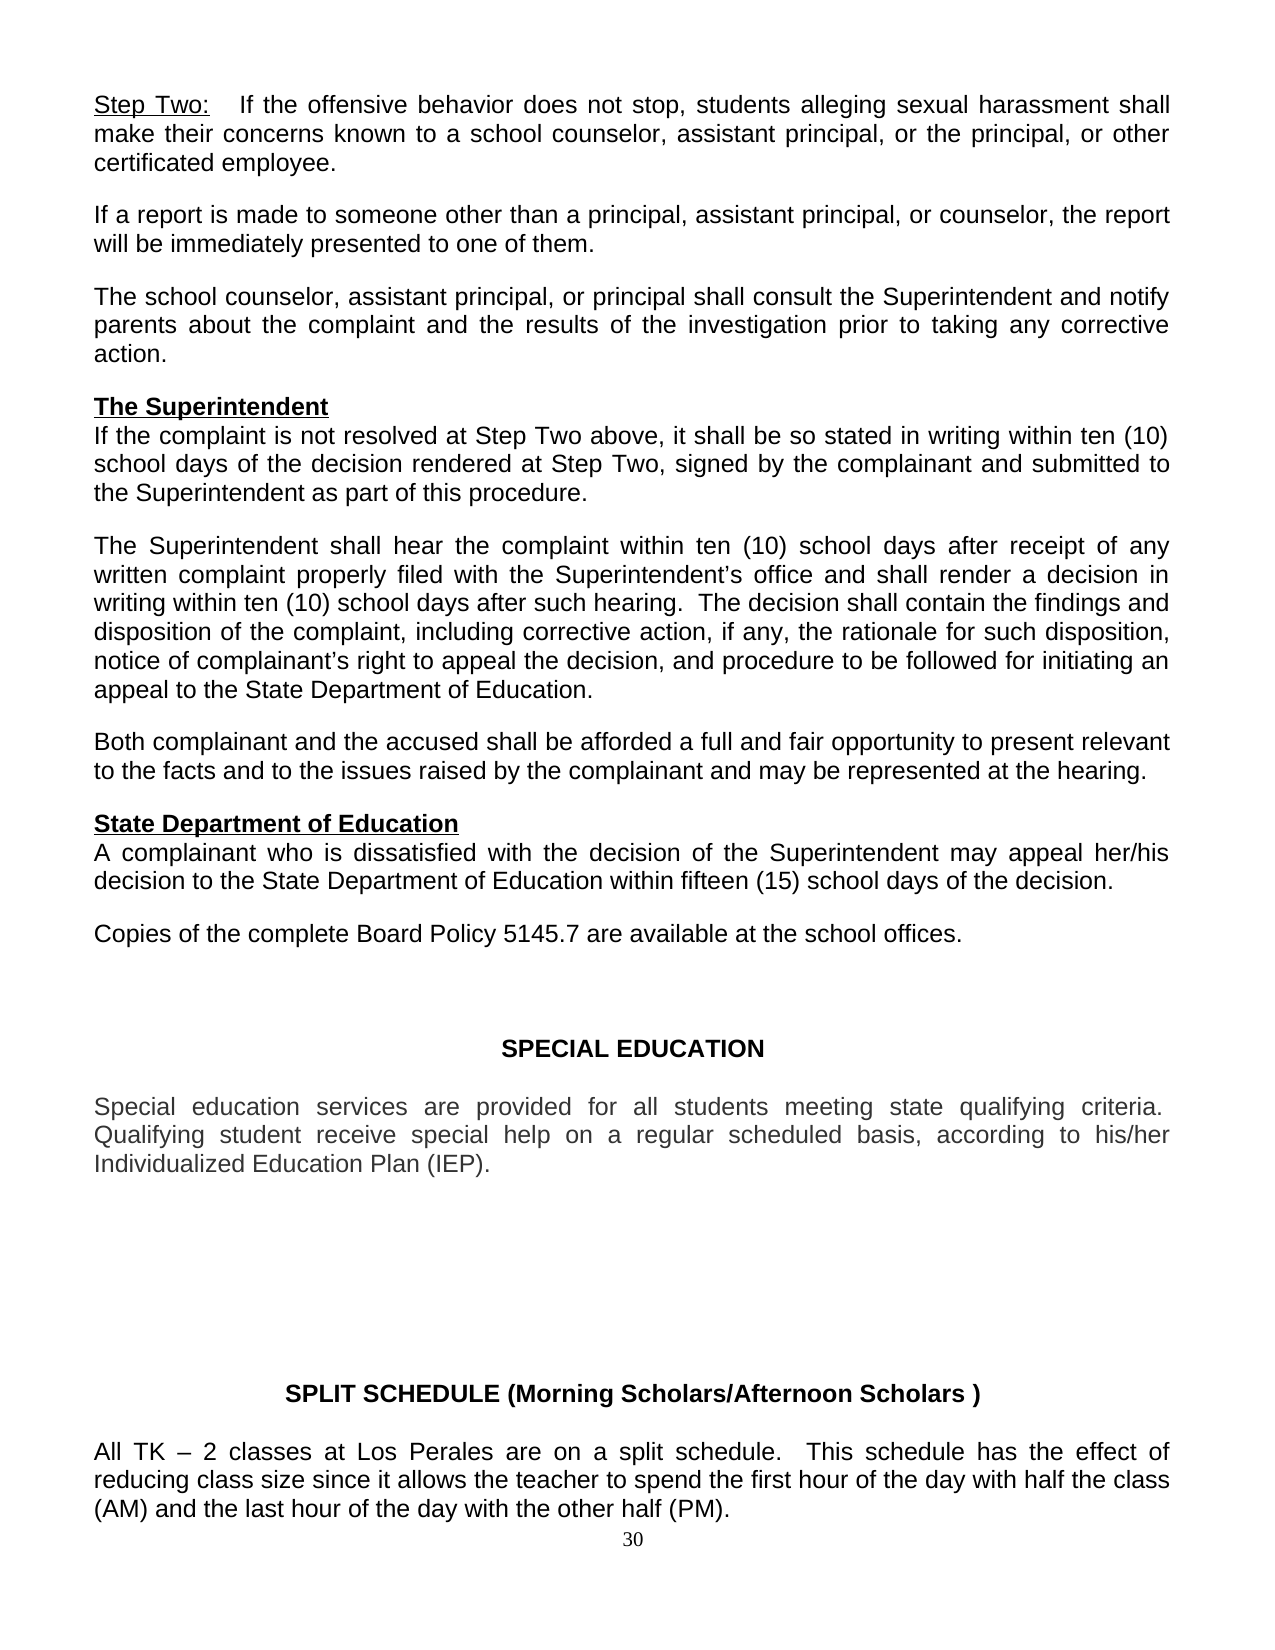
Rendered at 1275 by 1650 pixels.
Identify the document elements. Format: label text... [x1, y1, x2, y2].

text The school counselor, assistant principal, or principal shall consult the Superintendent and notify parents about the complaint and the results of the investigation prior to taking any corrective action. [94, 282, 1172, 368]
text The Superintendent [94, 392, 1172, 421]
text SPECIAL EDUCATION [94, 1034, 1172, 1063]
text Both complainant and the accused shall be afforded a full and fair opportunity to present relevant to the facts and to the issues raised by the complainant and may be represented at the hearing. [94, 727, 1172, 785]
text Step Two: If the offensive behavior does not stop, students alleging sexual harassment shall make their concerns known to a school counselor, assistant principal, or the principal, or other certificated employee. [94, 90, 1172, 176]
text A complainant who is dissatisfied with the decision of the Superintendent may appeal her/his decision to the State Department of Education within fifteen (15) school days of the decision. [94, 837, 1172, 895]
text State Department of Education [94, 809, 1172, 837]
text Special education services are provided for all students meeting state qualifying criteria. Qualifying student receive special help on a regular scheduled basis, according to his/her Individualized Education Plan (IEP). [94, 1091, 1172, 1178]
text All TK – 2 classes at Los Perales are on a split schedule. This schedule has the effect of reducing class size since it allows the teacher to spend the first hour of the day with half the class (AM) and the last hour of the day with the other half (PM). [94, 1436, 1172, 1523]
text SPLIT SCHEDULE (Morning Scholars/Afternoon Scholars ) [94, 1379, 1172, 1408]
text The Superintendent shall hear the complaint within ten (10) school days after receipt of any written complaint properly filed with the Superintendent’s office and shall render a decision in writing within ten (10) school days after such hearing. The decision shall contain the findings and disposition of the complaint, including corrective action, if any, the rationale for such disposition, notice of complainant’s right to appeal the decision, and procedure to be followed for initiating an appeal to the State Department of Education. [94, 531, 1172, 703]
text If the complaint is not resolved at Step Two above, it shall be so stated in writing within ten (10) school days of the decision rendered at Step Two, signed by the complainant and submitted to the Superintendent as part of this procedure. [94, 421, 1172, 507]
text If a report is made to someone other than a principal, assistant principal, or counselor, the report will be immediately presented to one of them. [94, 200, 1172, 258]
text Copies of the complete Board Policy 5145.7 are available at the school offices. [94, 919, 1172, 948]
